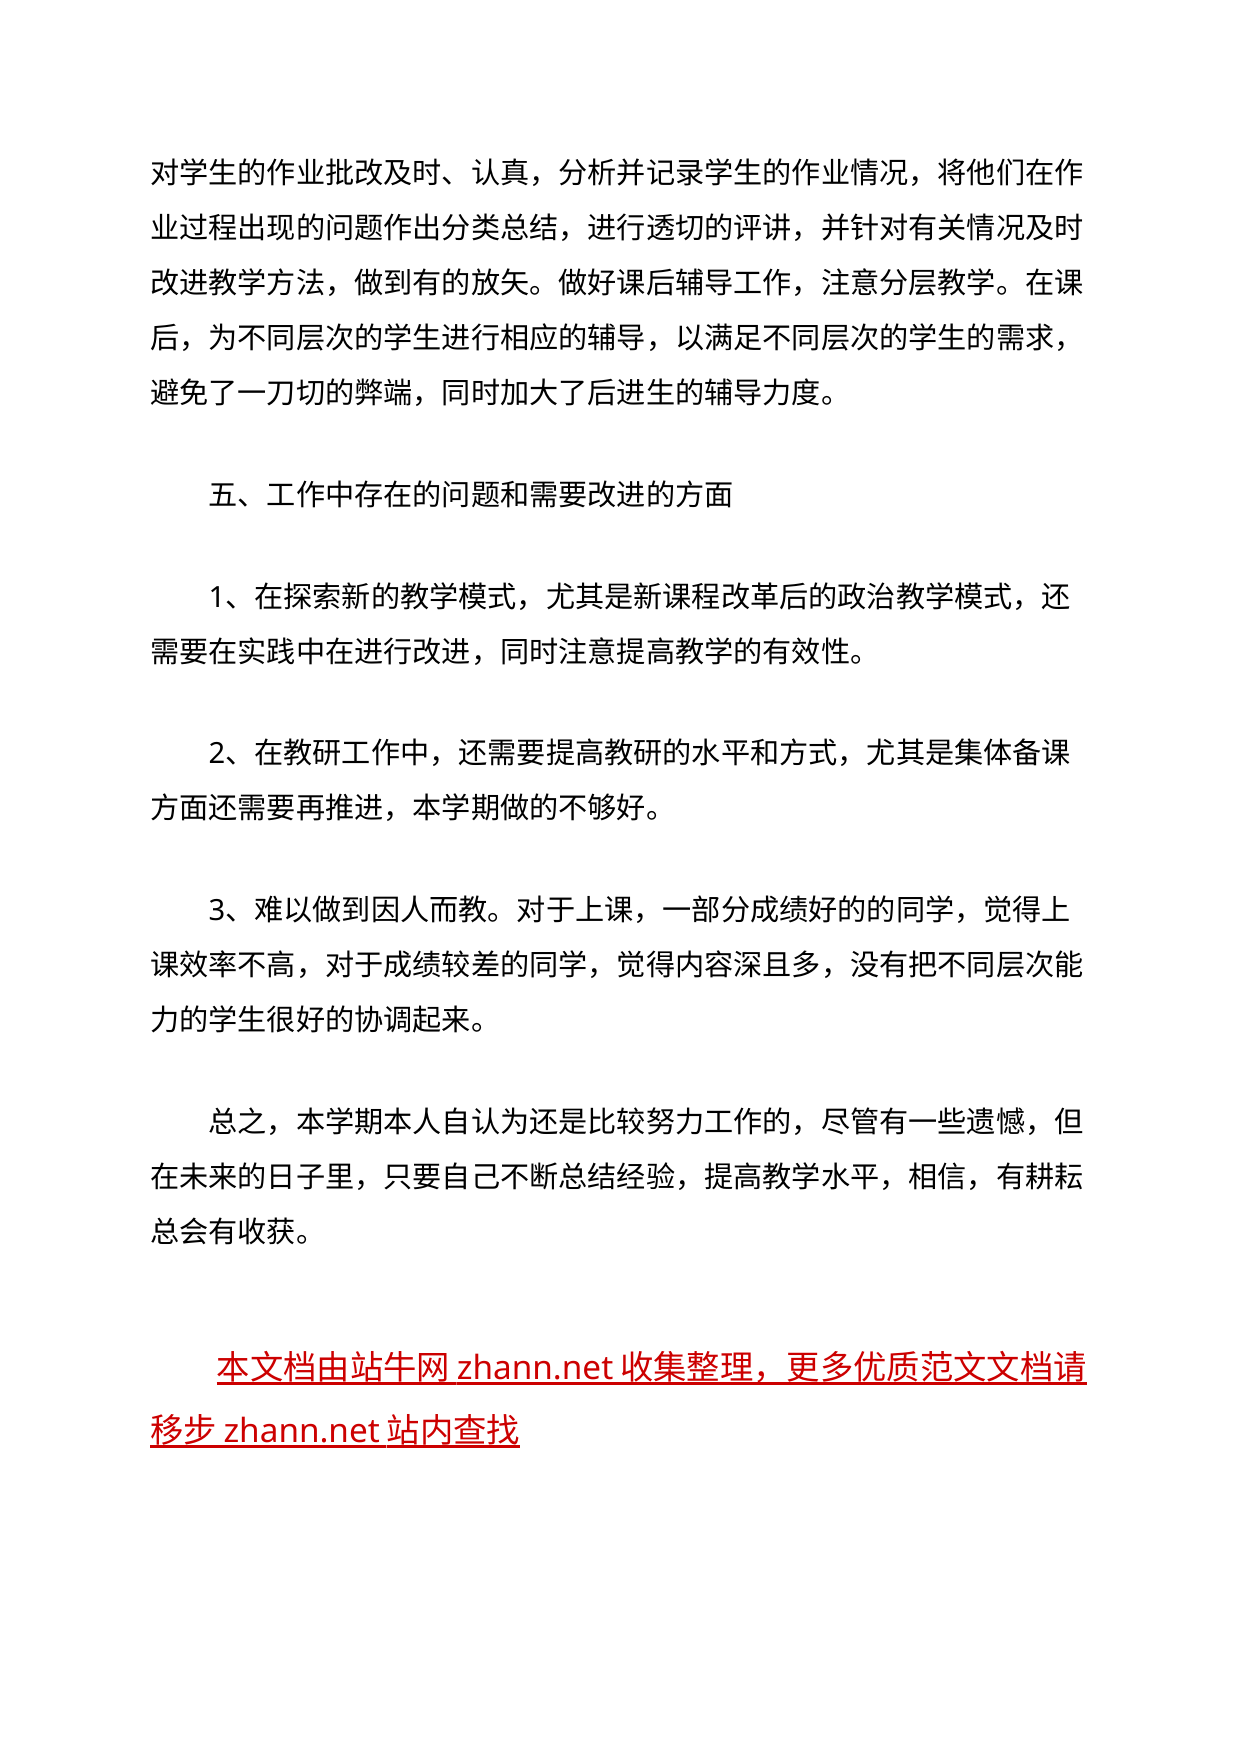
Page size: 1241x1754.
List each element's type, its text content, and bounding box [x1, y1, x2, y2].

text 本文档由站牛网zhann.net收集整理，更多优质范文文档请移步zhann.net站内查找 [150, 1341, 1090, 1452]
text 1、在探索新的教学模式，尤其是新课程改革后的政治教学模式，还需要在实践中在进行改进，同时注意提高教学的有效性。 [150, 573, 1090, 670]
text 2、在教研工作中，还需要提高教研的水平和方式，尤其是集体备课方面还需要再推进，本学期做的不够好。 [150, 730, 1090, 827]
text 3、难以做到因人而教。对于上课，一部分成绩好的的同学，觉得上课效率不高，对于成绩较差的同学，觉得内容深且多，没有把不同层次能力的学生很好的协调起来。 [150, 887, 1090, 1039]
text 总之，本学期本人自认为还是比较努力工作的，尽管有一些遗憾，但在未来的日子里，只要自己不断总结经验，提高教学水平，相信，有耕耘总会有收获。 [150, 1098, 1090, 1250]
text 五、工作中存在的问题和需要改进的方面 [150, 471, 1090, 514]
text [150, 150, 1090, 412]
